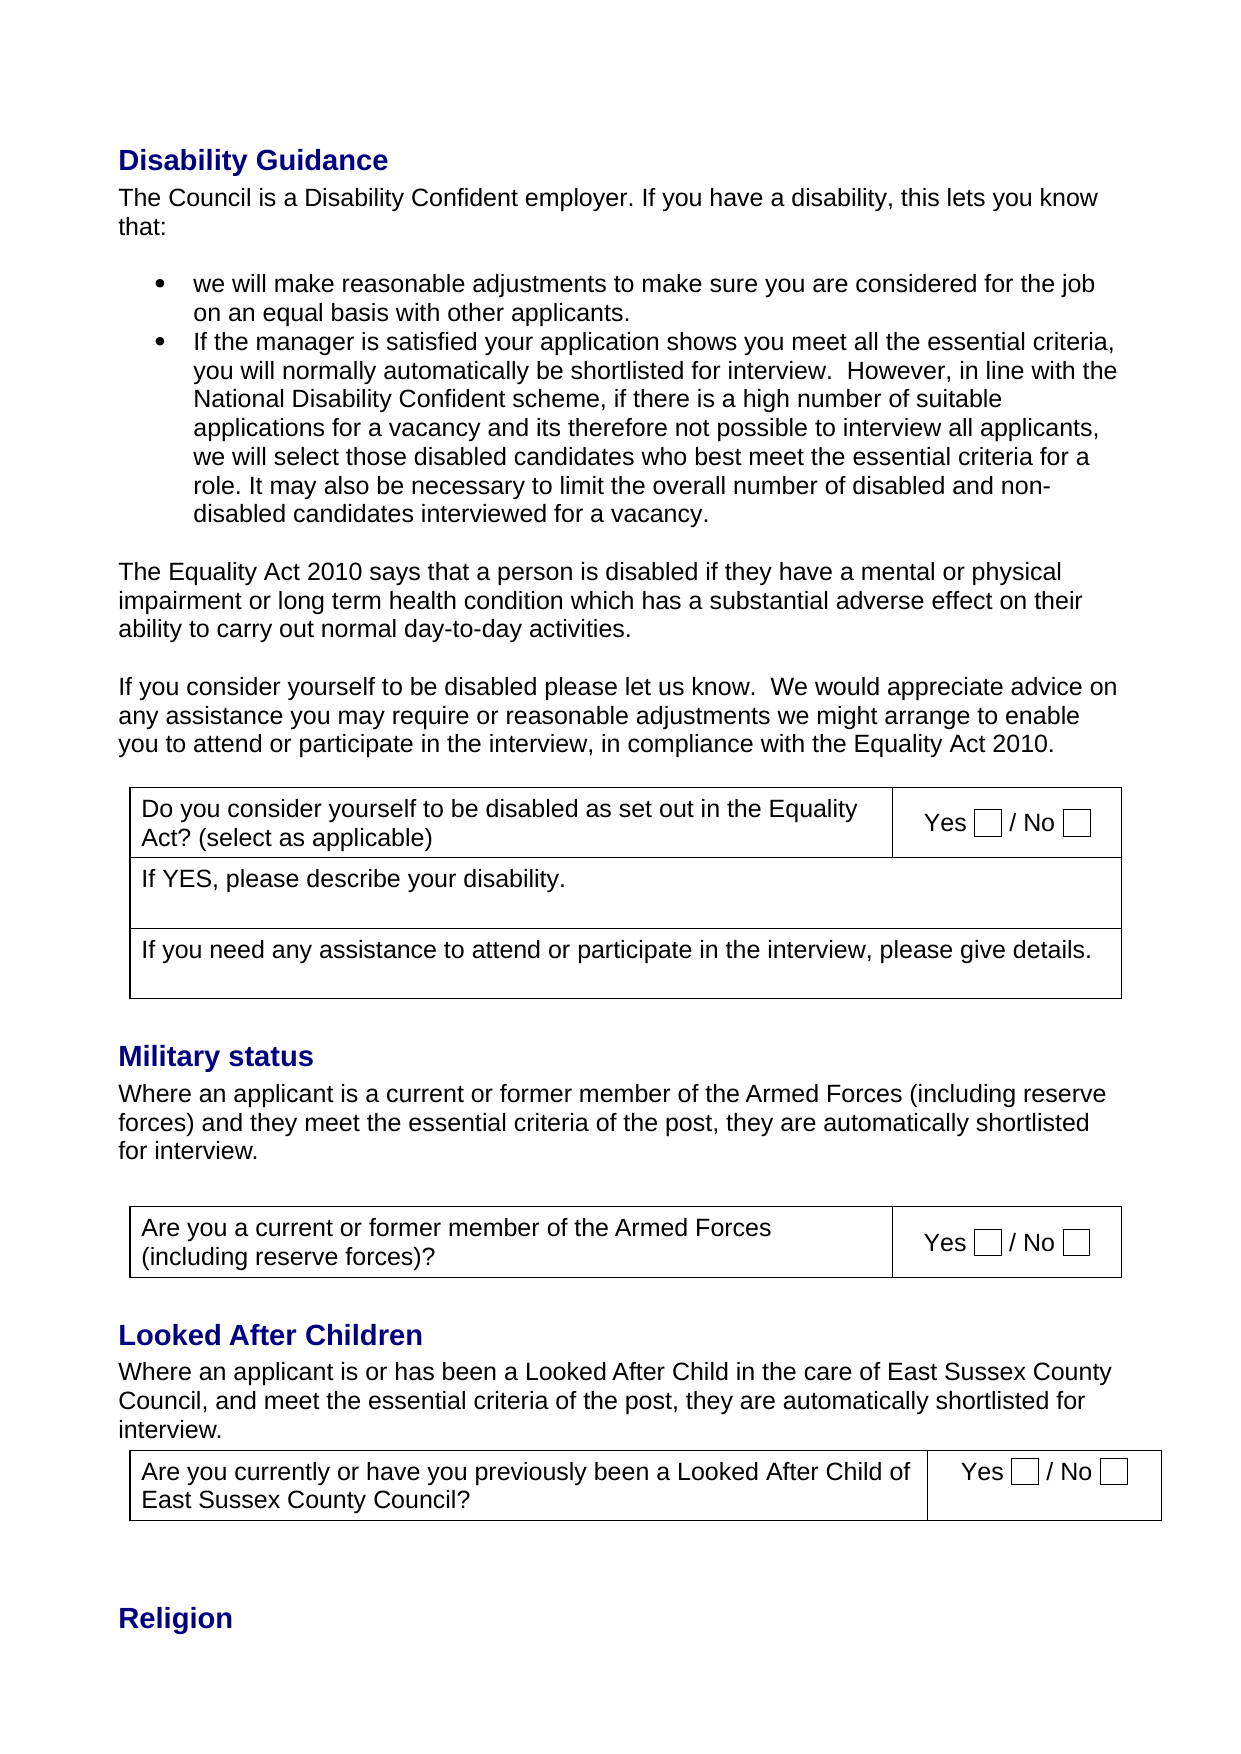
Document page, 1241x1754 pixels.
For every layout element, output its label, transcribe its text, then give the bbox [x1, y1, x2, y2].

text The Council is a Disability Confident employer. If you have a disability, this lets you know that: [118, 183, 1122, 240]
table_header Yes / No [893, 1207, 1121, 1277]
text Military status [118, 1039, 1122, 1072]
table_cell If you need any assistance to attend or participate in the interview, please give details. [131, 929, 1121, 998]
text If you consider yourself to be disabled please let us know. We would appreciate advice on any assistance you may require or reasonable adjustments we might arrange to enable you to attend or participate in the interview, in compliance with the Equality Act 2010. [118, 672, 1122, 758]
text Where an applicant is a current or former member of the Armed Forces (including reserve forces) and they meet the essential criteria of the post, they are automatically shortlisted for interview. [118, 1079, 1122, 1165]
table_cell If YES, please describe your disability. [131, 858, 1121, 928]
text The Equality Act 2010 says that a person is disabled if they have a mental or physical impairment or long term health condition which has a substantial adverse effect on their ability to carry out normal day-to-day activities. [118, 557, 1122, 643]
text Where an applicant is or has been a Looked After Child in the care of East Sussex County Council, and meet the essential criteria of the post, they are automatically shortlisted for interview. [118, 1357, 1122, 1443]
list we will make reasonable adjustments to make sure you are considered for the job on an equal basis with other applicants. [156, 269, 1122, 327]
table_header Are you currently or have you previously been a Looked After Child of East Sussex County Council? [131, 1451, 927, 1520]
subtitle Disability Guidance [118, 143, 1122, 177]
table_header Are you a current or former member of the Armed Forces (including reserve forces)? [131, 1207, 892, 1277]
text Religion [118, 1601, 1122, 1634]
table_header Yes / No [928, 1451, 1161, 1520]
text Looked After Children [118, 1317, 1122, 1351]
table_header Yes / No [893, 788, 1121, 857]
list If the manager is satisfied your application shows you meet all the essential criteria, you will normally automatically be shortlisted for interview. However, in line with the National Disability Confident scheme, if there is a high number of suitable applications for a vacancy and its therefore not possible to interview all applicants, we will select those disabled candidates who best meet the essential criteria for a role. It may also be necessary to limit the overall number of disabled and non-disabled candidates interviewed for a vacancy. [156, 327, 1122, 528]
table_header Do you consider yourself to be disabled as set out in the Equality Act? (select as applicable) [131, 788, 892, 857]
